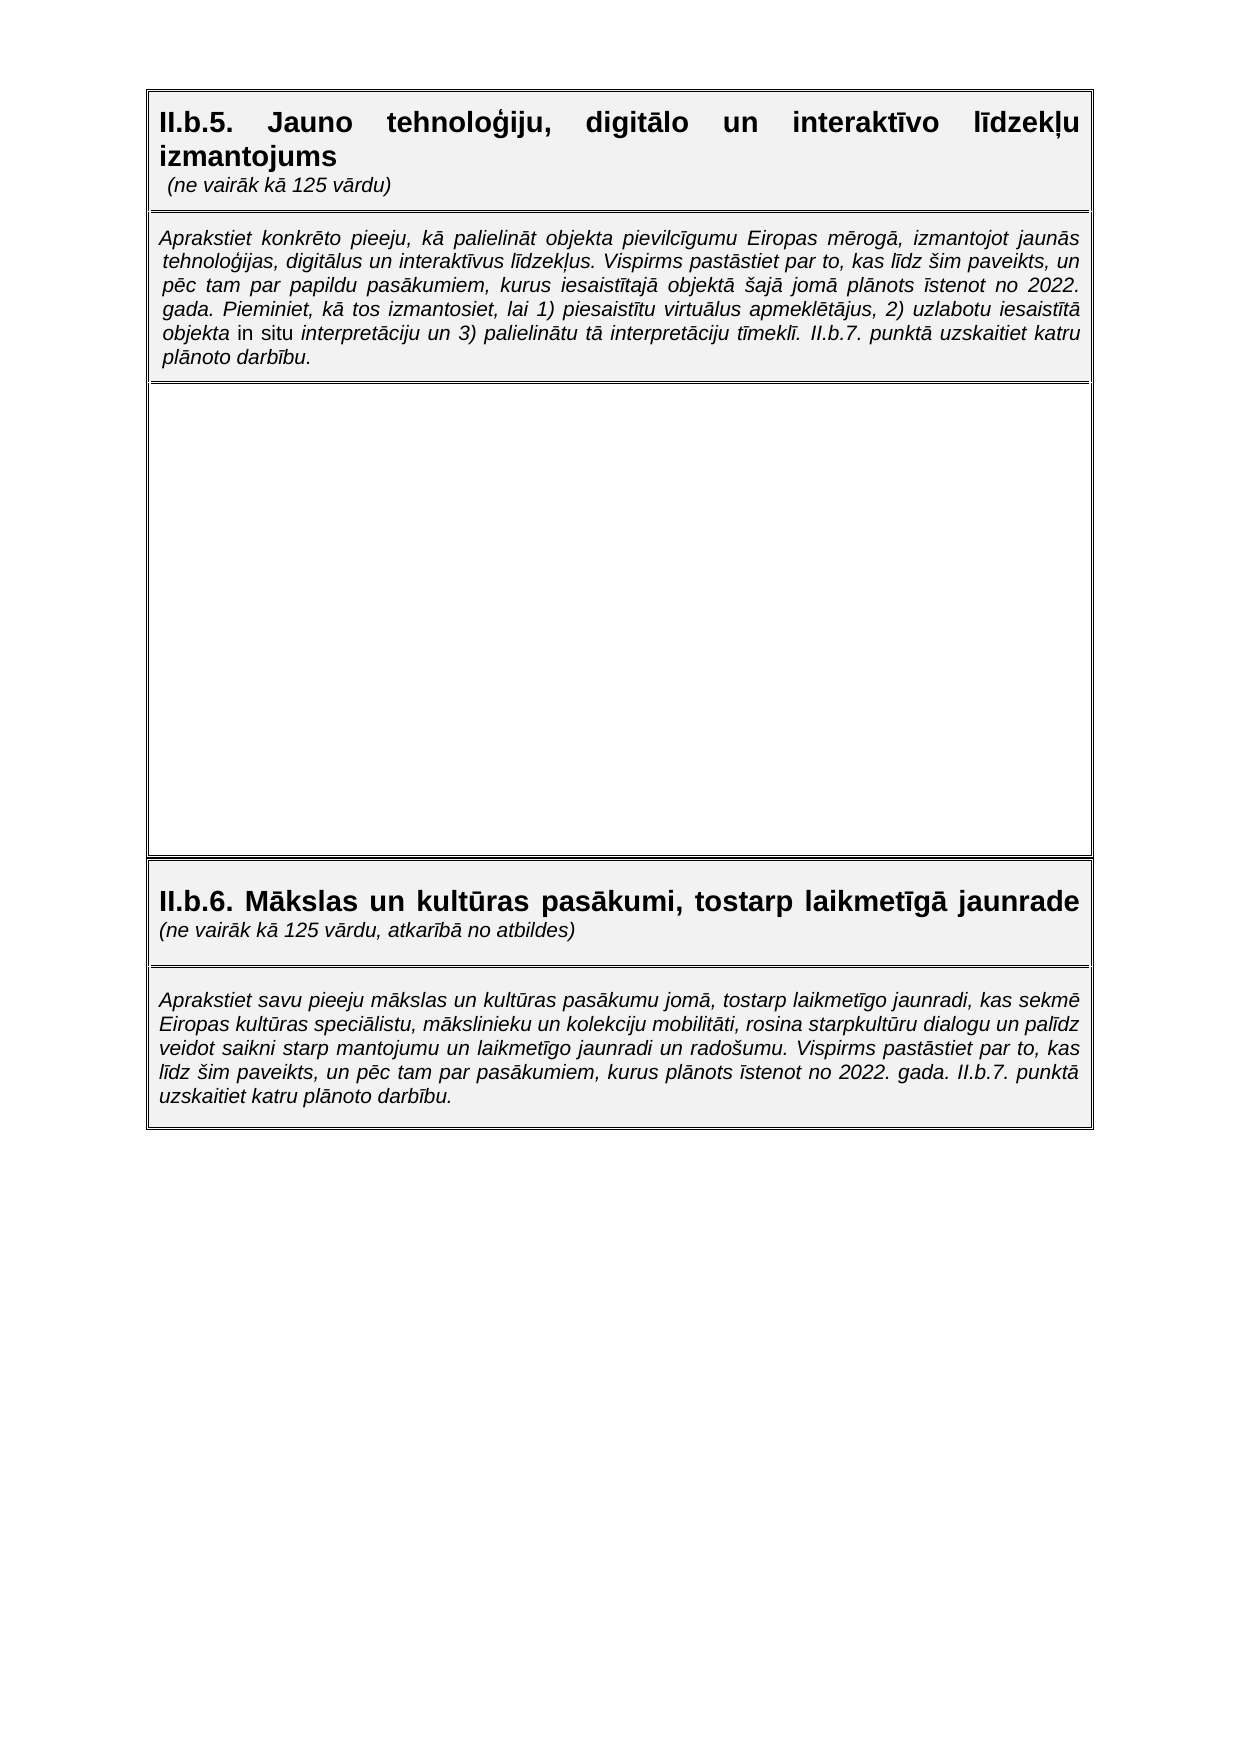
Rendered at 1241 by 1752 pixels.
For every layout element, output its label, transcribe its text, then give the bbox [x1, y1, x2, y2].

table_cell Aprakstiet savu pieeju mākslas un kultūras pasākumu jomā, tostarp laikmetīgo jaunradi, kas sekmē Eiropas kultūras speciālistu, mākslinieku un kolekciju mobilitāti, rosina starpkultūru dialogu un palīdz veidot saikni starp mantojumu un laikmetīgo jaunradi un radošumu. Vispirms pastāstiet par to, kas līdz šim paveikts, un pēc tam par pasākumiem, kurus plānots īstenot no 2022. gada. II.b.7. punktā uzskaitiet katru plānoto darbību. [148, 965, 1092, 1127]
table_cell Aprakstiet konkrēto pieeju, kā palielināt objekta pievilcīgumu Eiropas mērogā, izmantojot jaunās tehnoloģijas, digitālus un interaktīvus līdzekļus. Vispirms pastāstiet par to, kas līdz šim paveikts, un pēc tam par papildu pasākumiem, kurus iesaistītajā objektā šajā jomā plānots īstenot no 2022. gada. Pieminiet, kā tos izmantosiet, lai 1) piesaistītu virtuālus apmeklētājus, 2) uzlabotu iesaistītā objekta in situ interpretāciju un 3) palielinātu tā interpretāciju tīmeklī. II.b.7. punktā uzskaitiet katru plānoto darbību. [148, 210, 1092, 381]
table_header II.b.6. Mākslas un kultūras pasākumi, tostarp laikmetīgā jaunrade (ne vairāk kā 125 vārdu, atkarībā no atbildes) [149, 861, 1091, 965]
table_header II.b.5. Jauno tehnoloģiju, digitālo un interaktīvo līdzekļu izmantojums (ne vairāk kā 125 vārdu) [149, 92, 1091, 210]
table_cell [148, 381, 1092, 855]
